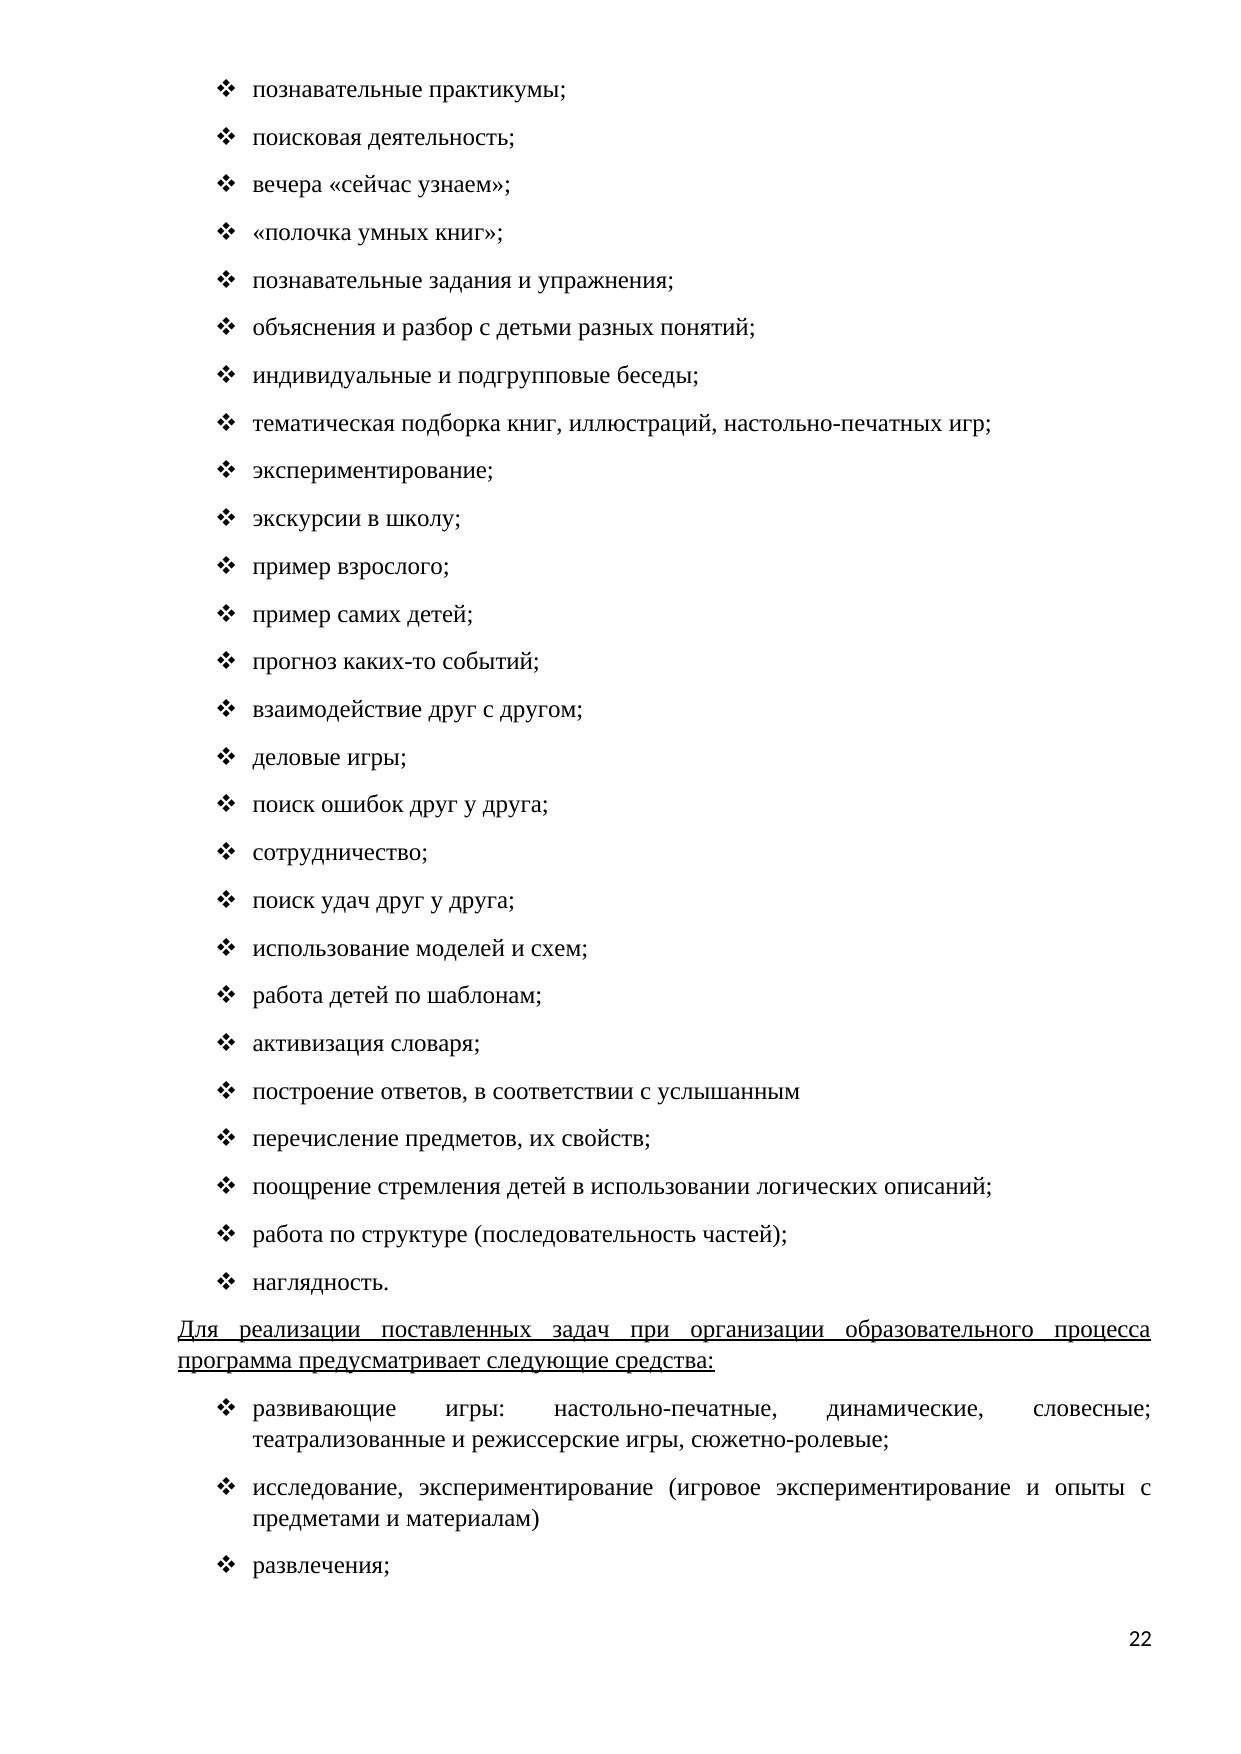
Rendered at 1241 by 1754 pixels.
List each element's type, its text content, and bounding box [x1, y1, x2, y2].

list объяснения и разбор с детьми разных понятий; [215, 312, 1152, 341]
list работа по структуре (последовательность частей); [215, 1219, 1152, 1248]
list пример взрослого; [215, 551, 1152, 580]
list прогноз каких-то событий; [215, 646, 1152, 675]
list пример самих детей; [215, 599, 1152, 627]
list использование моделей и схем; [215, 933, 1152, 961]
list сотрудничество; [215, 837, 1152, 866]
list тематическая подборка книг, иллюстраций, настольно-печатных игр; [215, 408, 1152, 437]
list развивающие игры: настольно-печатные, динамические, словесные; театрализованные и режиссерские игры, сюжетно-ролевые; [215, 1393, 1152, 1453]
list активизация словаря; [215, 1028, 1152, 1057]
list экскурсии в школу; [215, 503, 1152, 532]
list вечера «сейчас узнаем»; [215, 169, 1152, 198]
text Для реализации поставленных задач при организации образовательного процесса программа предусматривает следующие средства: [177, 1314, 1152, 1374]
list построение ответов, в соответствии с услышанным [215, 1076, 1152, 1104]
list «полочка умных книг»; [215, 217, 1152, 246]
list индивидуальные и подгрупповые беседы; [215, 360, 1152, 389]
list работа детей по шаблонам; [215, 980, 1152, 1009]
list деловые игры; [215, 742, 1152, 771]
list познавательные задания и упражнения; [215, 265, 1152, 293]
list поощрение стремления детей в использовании логических описаний; [215, 1171, 1152, 1200]
list наглядность. [215, 1267, 1152, 1295]
list взаимодействие друг с другом; [215, 694, 1152, 723]
list поисковая деятельность; [215, 122, 1152, 150]
list развлечения; [215, 1551, 1152, 1579]
list перечисление предметов, их свойств; [215, 1123, 1152, 1152]
list поиск ошибок друг у друга; [215, 789, 1152, 818]
list экспериментирование; [215, 456, 1152, 484]
list исследование, экспериментирование (игровое экспериментирование и опыты с предметами и материалам) [215, 1472, 1152, 1532]
list познавательные практикумы; [215, 74, 1152, 103]
list поиск удач друг у друга; [215, 885, 1152, 914]
